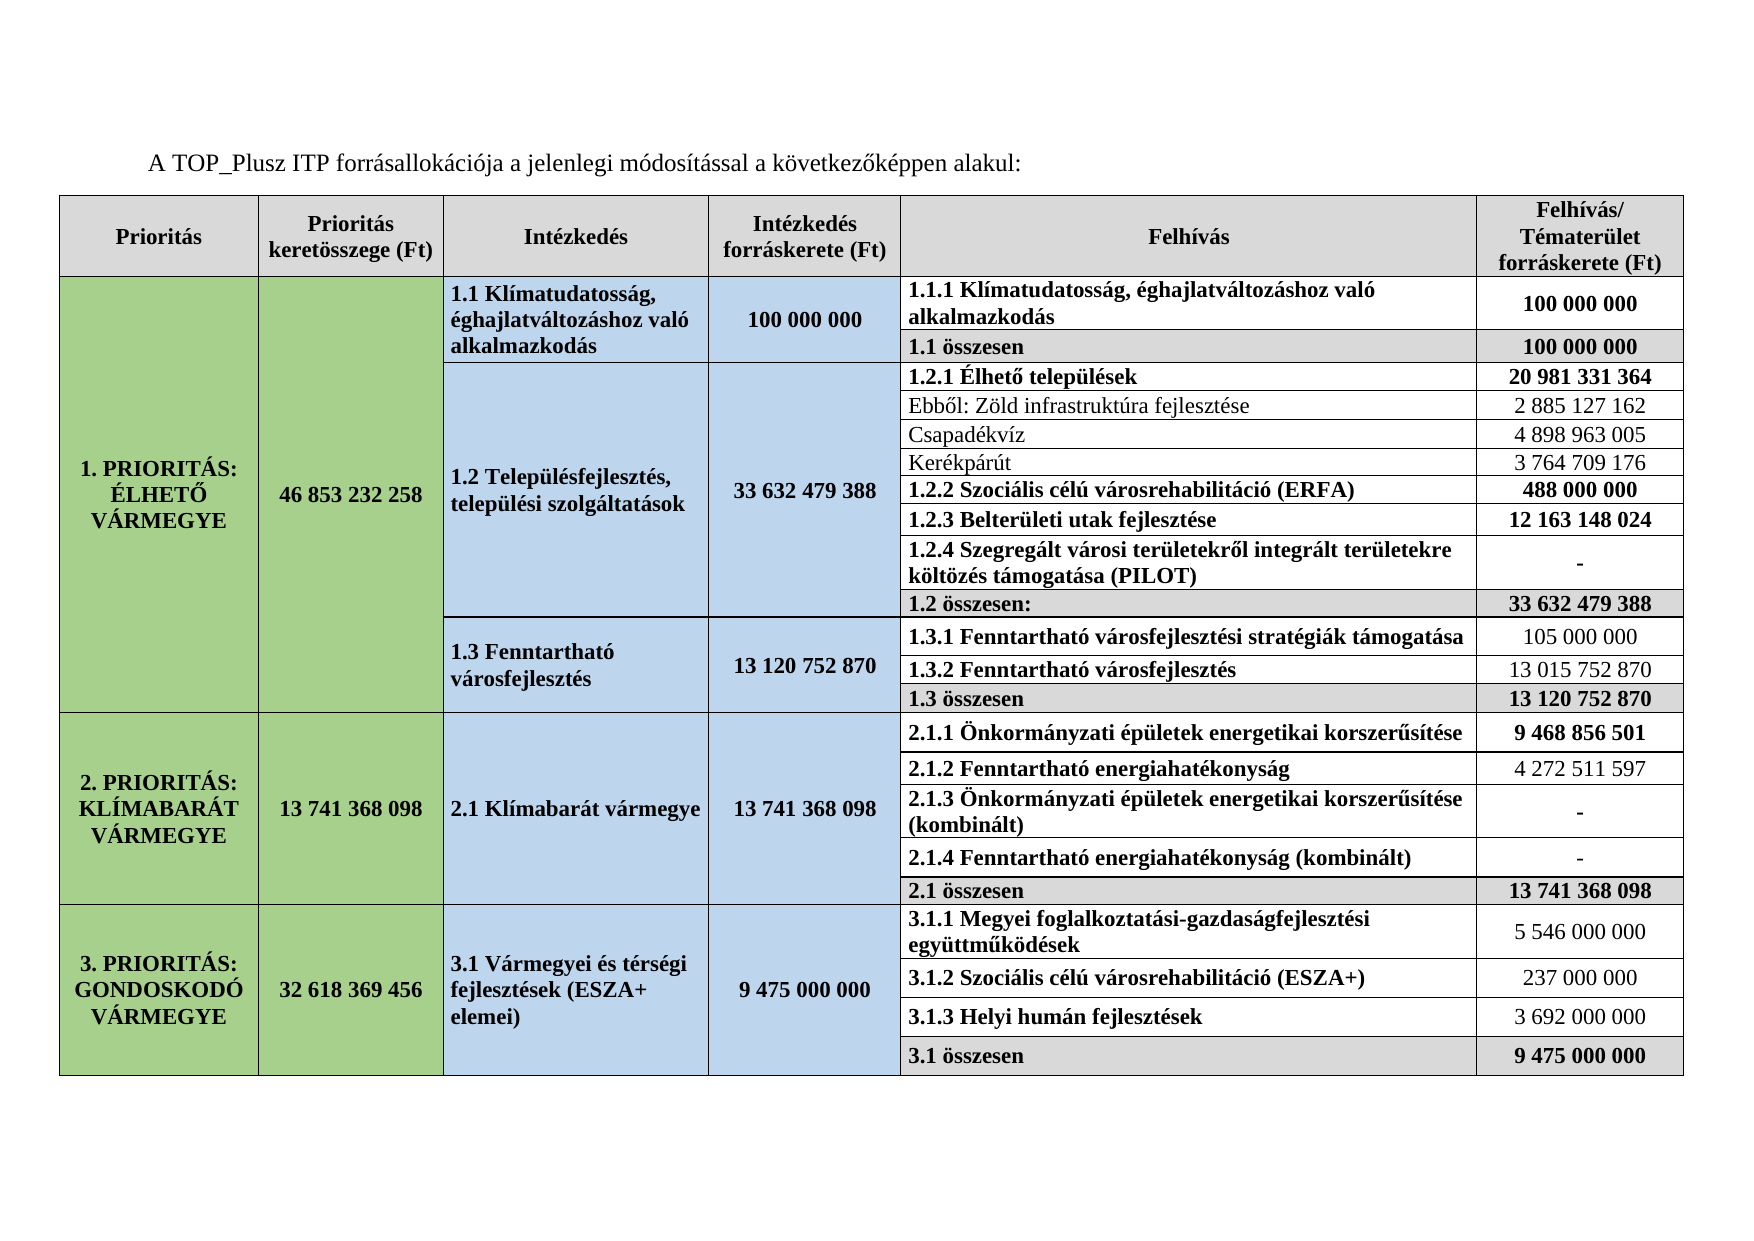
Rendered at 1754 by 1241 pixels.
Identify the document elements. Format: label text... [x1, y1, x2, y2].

table_cell 1.3.2 Fenntartható városfejlesztés [901, 656, 1476, 683]
table_header Intézkedés forráskerete (Ft) [709, 196, 900, 276]
table_cell 13 741 368 098 [1477, 878, 1683, 904]
table_cell 1.3 összesen [901, 684, 1476, 712]
table_cell 1.1 összesen [901, 330, 1476, 362]
table_cell - [1477, 536, 1683, 589]
table_cell 32 618 369 456 [259, 905, 443, 1075]
table_cell 100 000 000 [1477, 277, 1683, 329]
table_cell 1.2 Településfejlesztés, települési szolgáltatások [444, 363, 708, 616]
table_cell 46 853 232 258 [259, 277, 443, 712]
table_cell 1.2.3 Belterületi utak fejlesztése [901, 504, 1476, 535]
table_cell 4 272 511 597 [1477, 753, 1683, 783]
table_cell 488 000 000 [1477, 476, 1683, 503]
table_cell 1.3.1 Fenntartható városfejlesztési stratégiák támogatása [901, 618, 1476, 655]
table_cell Ebből: Zöld infrastruktúra fejlesztése [901, 391, 1476, 419]
table_cell 9 475 000 000 [709, 905, 900, 1075]
table_cell 3.1.1 Megyei foglalkoztatási-gazdaságfejlesztési együttműködések [901, 905, 1476, 957]
table_cell 2.1.2 Fenntartható energiahatékonyság [901, 753, 1476, 783]
table_cell 100 000 000 [1477, 330, 1683, 362]
table_cell 2.1 összesen [901, 878, 1476, 904]
table_cell 3.1.2 Szociális célú városrehabilitáció (ESZA+) [901, 959, 1476, 997]
table_cell 1.1 Klímatudatosság, éghajlatváltozáshoz való alkalmazkodás [444, 277, 708, 362]
table_cell 1.2.1 Élhető települések [901, 363, 1476, 390]
table_cell 9 475 000 000 [1477, 1037, 1683, 1075]
table_cell 237 000 000 [1477, 959, 1683, 997]
table_cell 1.2.2 Szociális célú városrehabilitáció (ERFA) [901, 476, 1476, 503]
table_cell Csapadékvíz [901, 420, 1476, 448]
table_cell 3 692 000 000 [1477, 998, 1683, 1036]
table_cell 33 632 479 388 [709, 363, 900, 616]
table_cell 9 468 856 501 [1477, 713, 1683, 751]
table_cell 1.2.4 Szegregált városi területekről integrált területekre költözés támogatása (PILOT) [901, 536, 1476, 589]
table_cell 13 120 752 870 [709, 618, 900, 712]
table_cell 2.1.4 Fenntartható energiahatékonyság (kombinált) [901, 838, 1476, 876]
table_cell - [1477, 838, 1683, 876]
table_header Prioritás [60, 196, 258, 276]
table_cell 20 981 331 364 [1477, 363, 1683, 390]
table_cell 2 885 127 162 [1477, 391, 1683, 419]
table_cell 3.1 Vármegyei és térségi fejlesztések (ESZA+ elemei) [444, 905, 708, 1075]
table_cell 2.1.1 Önkormányzati épületek energetikai korszerűsítése [901, 713, 1476, 751]
table_cell 4 898 963 005 [1477, 420, 1683, 448]
table_cell 3 764 709 176 [1477, 449, 1683, 475]
table_cell 105 000 000 [1477, 618, 1683, 655]
table_cell 3.1 összesen [901, 1037, 1476, 1075]
text A TOP_Plusz ITP forrásallokációja a jelenlegi módosítással a következőképpen alakul: [148, 148, 1636, 176]
table_cell 2. PRIORITÁS: KLÍMABARÁT VÁRMEGYE [60, 713, 258, 904]
table_cell 1.3 Fenntartható városfejlesztés [444, 618, 708, 712]
table_cell 2.1 Klímabarát vármegye [444, 713, 708, 904]
table_cell 2.1.3 Önkormányzati épületek energetikai korszerűsítése (kombinált) [901, 785, 1476, 837]
table_cell 1.1.1 Klímatudatosság, éghajlatváltozáshoz való alkalmazkodás [901, 277, 1476, 329]
table_cell 33 632 479 388 [1477, 590, 1683, 616]
table_header Felhívás [901, 196, 1476, 276]
table_cell 13 015 752 870 [1477, 656, 1683, 683]
table_cell 12 163 148 024 [1477, 504, 1683, 535]
table_header Intézkedés [444, 196, 708, 276]
table_cell 13 120 752 870 [1477, 684, 1683, 712]
table_cell 13 741 368 098 [259, 713, 443, 904]
table_cell 3. PRIORITÁS: GONDOSKODÓ VÁRMEGYE [60, 905, 258, 1075]
table_cell 1.2 összesen: [901, 590, 1476, 616]
table_cell Kerékpárút [901, 449, 1476, 475]
table_header Felhívás/ Tématerület forráskerete (Ft) [1477, 196, 1683, 276]
table_cell 5 546 000 000 [1477, 905, 1683, 957]
table_cell 13 741 368 098 [709, 713, 900, 904]
table_cell - [1477, 785, 1683, 837]
table_header Prioritás keretösszege (Ft) [259, 196, 443, 276]
table_cell 100 000 000 [709, 277, 900, 362]
table_cell 1. PRIORITÁS: ÉLHETŐ VÁRMEGYE [60, 277, 258, 712]
table_cell 3.1.3 Helyi humán fejlesztések [901, 998, 1476, 1036]
